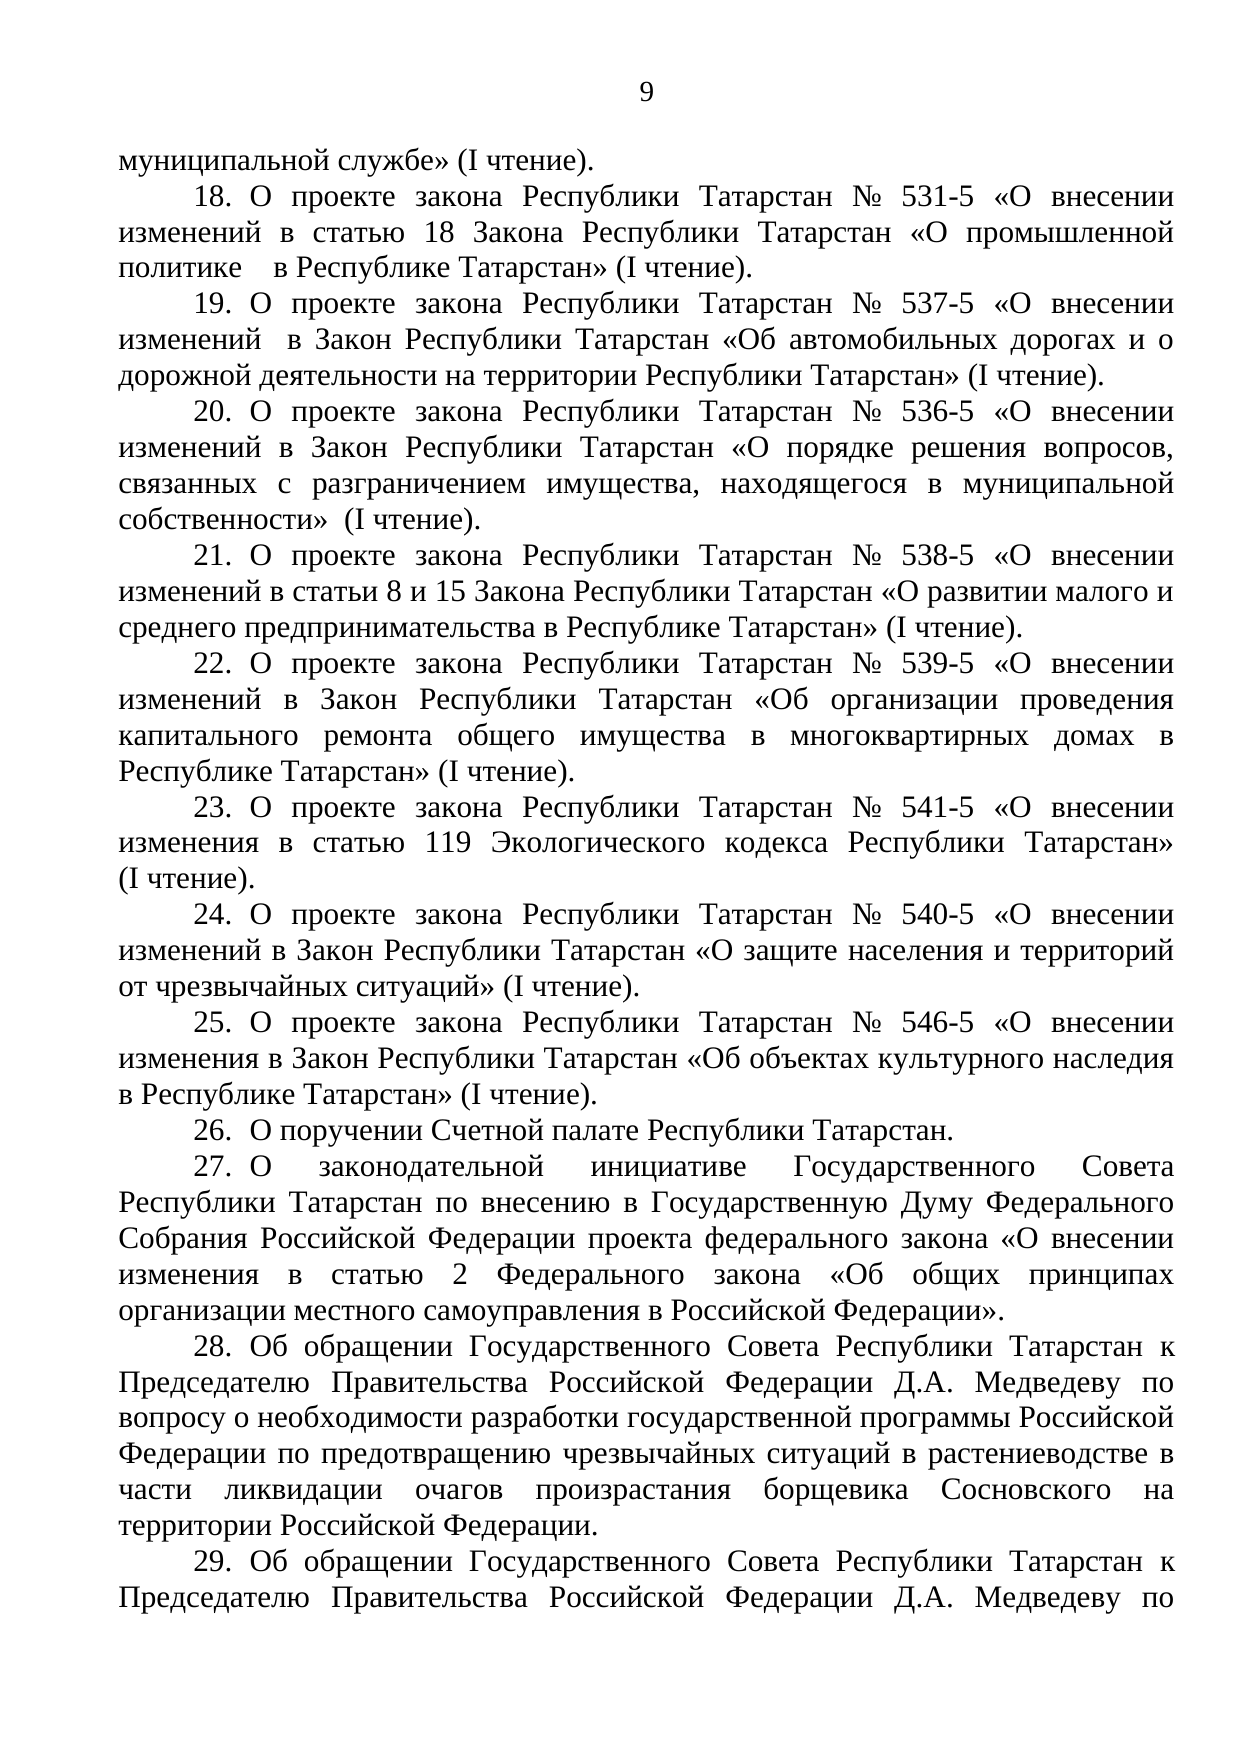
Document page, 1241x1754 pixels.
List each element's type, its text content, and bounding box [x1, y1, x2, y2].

list О проекте закона Республики Татарстан № 531-5 «О внесении изменений в статью 18 Закона Республики Татарстан «О промышленной политике в Республике Татарстан» (I чтение). [118, 177, 1175, 285]
list О проекте закона Республики Татарстан № 541-5 «О внесении изменения в статью 119 Экологического кодекса Республики Татарстан» (I чтение). [118, 788, 1175, 896]
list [118, 1542, 1175, 1614]
list О проекте закона Республики Татарстан № 539-5 «О внесении изменений в Закон Республики Татарстан «Об организации проведения капитального ремонта общего имущества в многоквартирных домах в Республике Татарстан» (I чтение). [118, 644, 1175, 788]
list О проекте закона Республики Татарстан № 546-5 «О внесении изменения в Закон Республики Татарстан «Об объектах культурного наследия в Республике Татарстан» (I чтение). [118, 1003, 1175, 1111]
list Об обращении Государственного Совета Республики Татарстан к Председателю Правительства Российской Федерации Д.А. Медведеву по вопросу о необходимости разработки государственной программы Российской Федерации по предотвращению чрезвычайных ситуаций в растениеводстве в части ликвидации очагов произрастания борщевика Сосновского на территории Российской Федерации. [118, 1327, 1175, 1542]
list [118, 141, 1175, 177]
list О законодательной инициативе Государственного Совета Республики Татарстан по внесению в Государственную Думу Федерального Собрания Российской Федерации проекта федерального закона «О внесении изменения в статью 2 Федерального закона «Об общих принципах организации местного самоуправления в Российской Федерации». [118, 1147, 1175, 1327]
list О проекте закона Республики Татарстан № 540-5 «О внесении изменений в Закон Республики Татарстан «О защите населения и территорий от чрезвычайных ситуаций» (I чтение). [118, 896, 1175, 1003]
list О проекте закона Республики Татарстан № 538-5 «О внесении изменений в статьи 8 и 15 Закона Республики Татарстан «О развитии малого и среднего предпринимательства в Республике Татарстан» (I чтение). [118, 536, 1175, 644]
list О проекте закона Республики Татарстан № 537-5 «О внесении изменений в Закон Республики Татарстан «Об автомобильных дорогах и о дорожной деятельности на территории Республики Татарстан» (I чтение). [118, 285, 1175, 392]
list О проекте закона Республики Татарстан № 536-5 «О внесении изменений в Закон Республики Татарстан «О порядке решения вопросов, связанных с разграничением имущества, находящегося в муниципальной собственности» (I чтение). [118, 392, 1175, 536]
list О поручении Счетной палате Республики Татарстан. [118, 1111, 1175, 1147]
